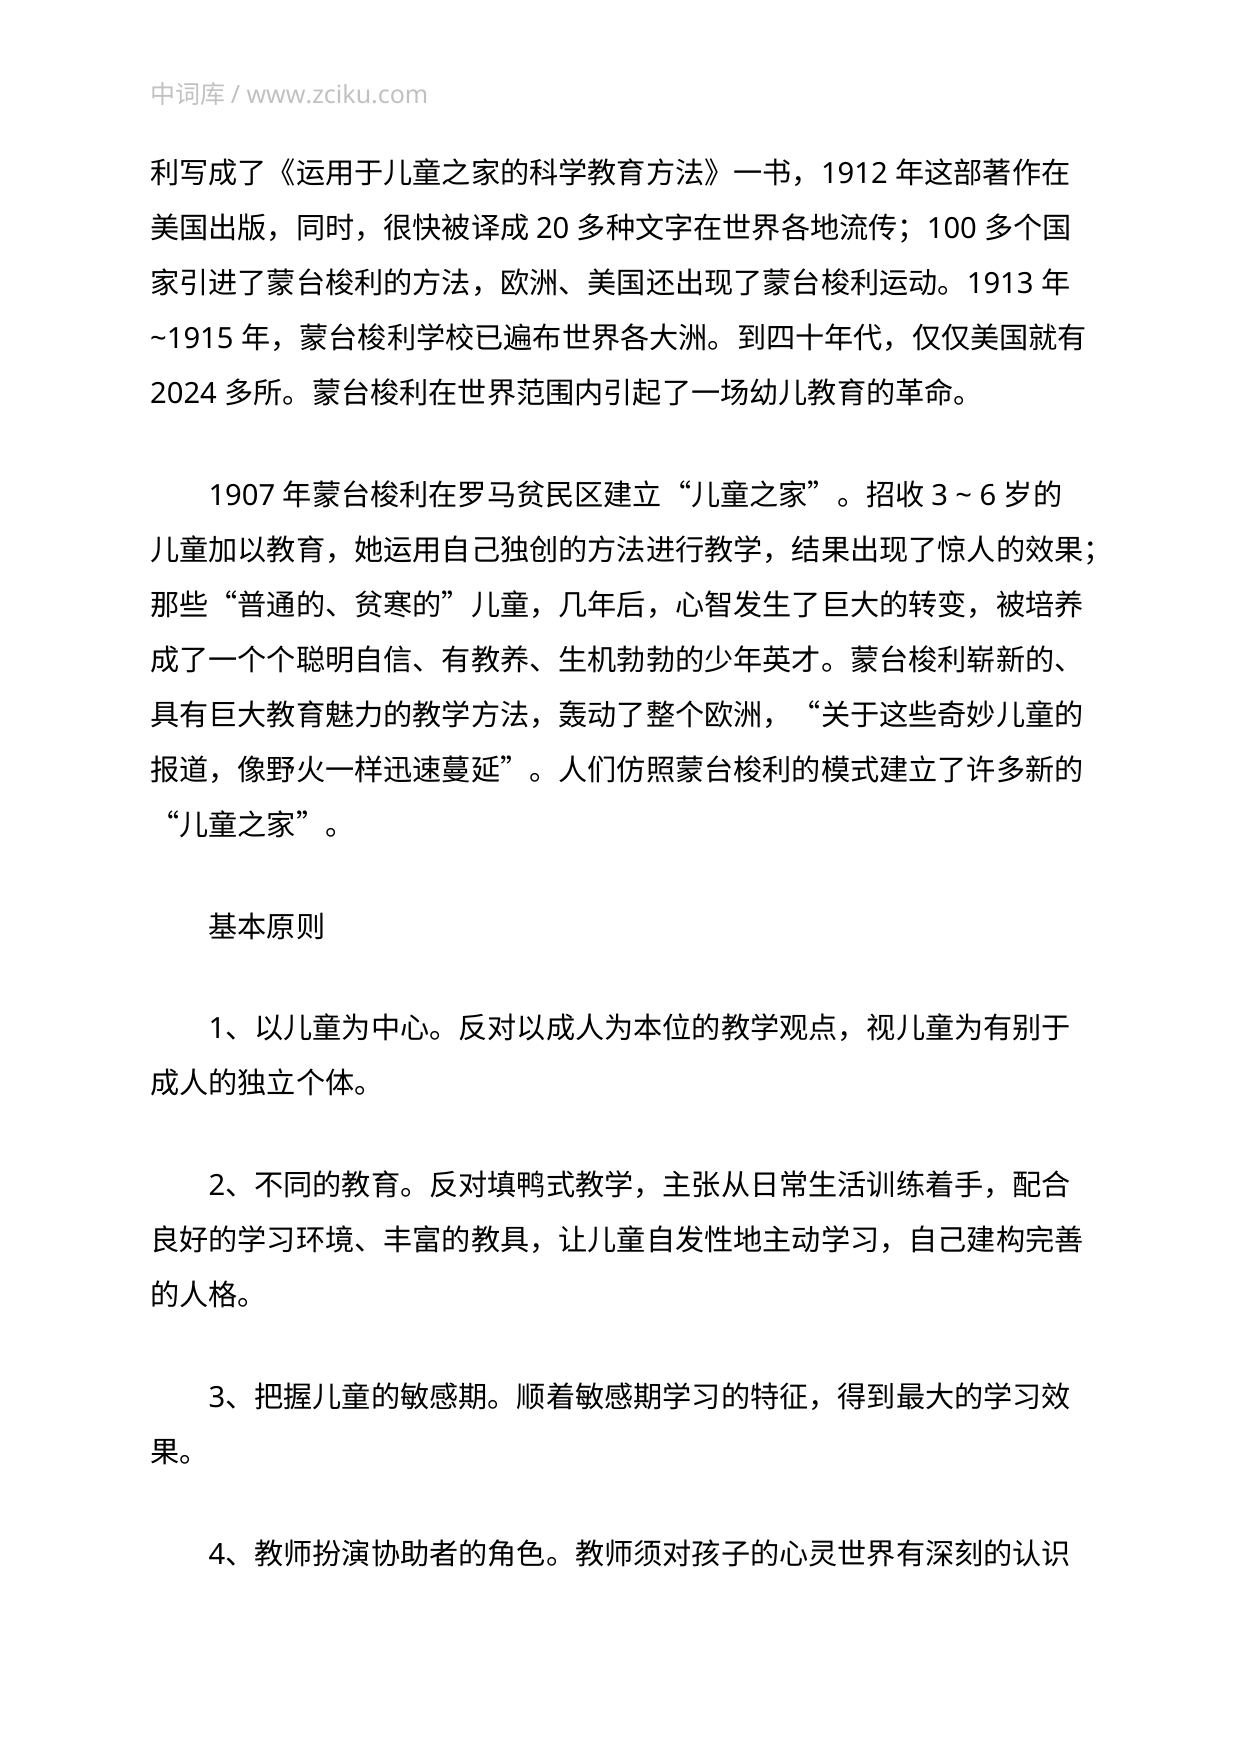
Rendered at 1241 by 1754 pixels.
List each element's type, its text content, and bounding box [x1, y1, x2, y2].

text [150, 1530, 1090, 1573]
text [150, 150, 1090, 412]
text 2、不同的教育。反对填鸭式教学，主张从日常生活训练着手，配合良好的学习环境、丰富的教具，让儿童自发性地主动学习，自己建构完善的人格。 [150, 1162, 1090, 1314]
text 1、以儿童为中心。反对以成人为本位的教学观点，视儿童为有别于成人的独立个体。 [150, 1005, 1090, 1102]
text 3、把握儿童的敏感期。顺着敏感期学习的特征，得到最大的学习效果。 [150, 1373, 1090, 1471]
text 1907 年蒙台梭利在罗马贫民区建立“儿童之家”。招收 3 ~ 6 岁的儿童加以教育，她运用自己独创的方法进行教学，结果出现了惊人的效果；那些“普通的、贫寒的”儿童，几年后，心智发生了巨大的转变，被培养成了一个个聪明自信、有教养、生机勃勃的少年英才。蒙台梭利崭新的、具有巨大教育魅力的教学方法，轰动了整个欧洲，“关于这些奇妙儿童的报道，像野火一样迅速蔓延”。人们仿照蒙台梭利的模式建立了许多新的“儿童之家”。 [150, 472, 1090, 844]
text 基本原则 [150, 903, 1090, 946]
